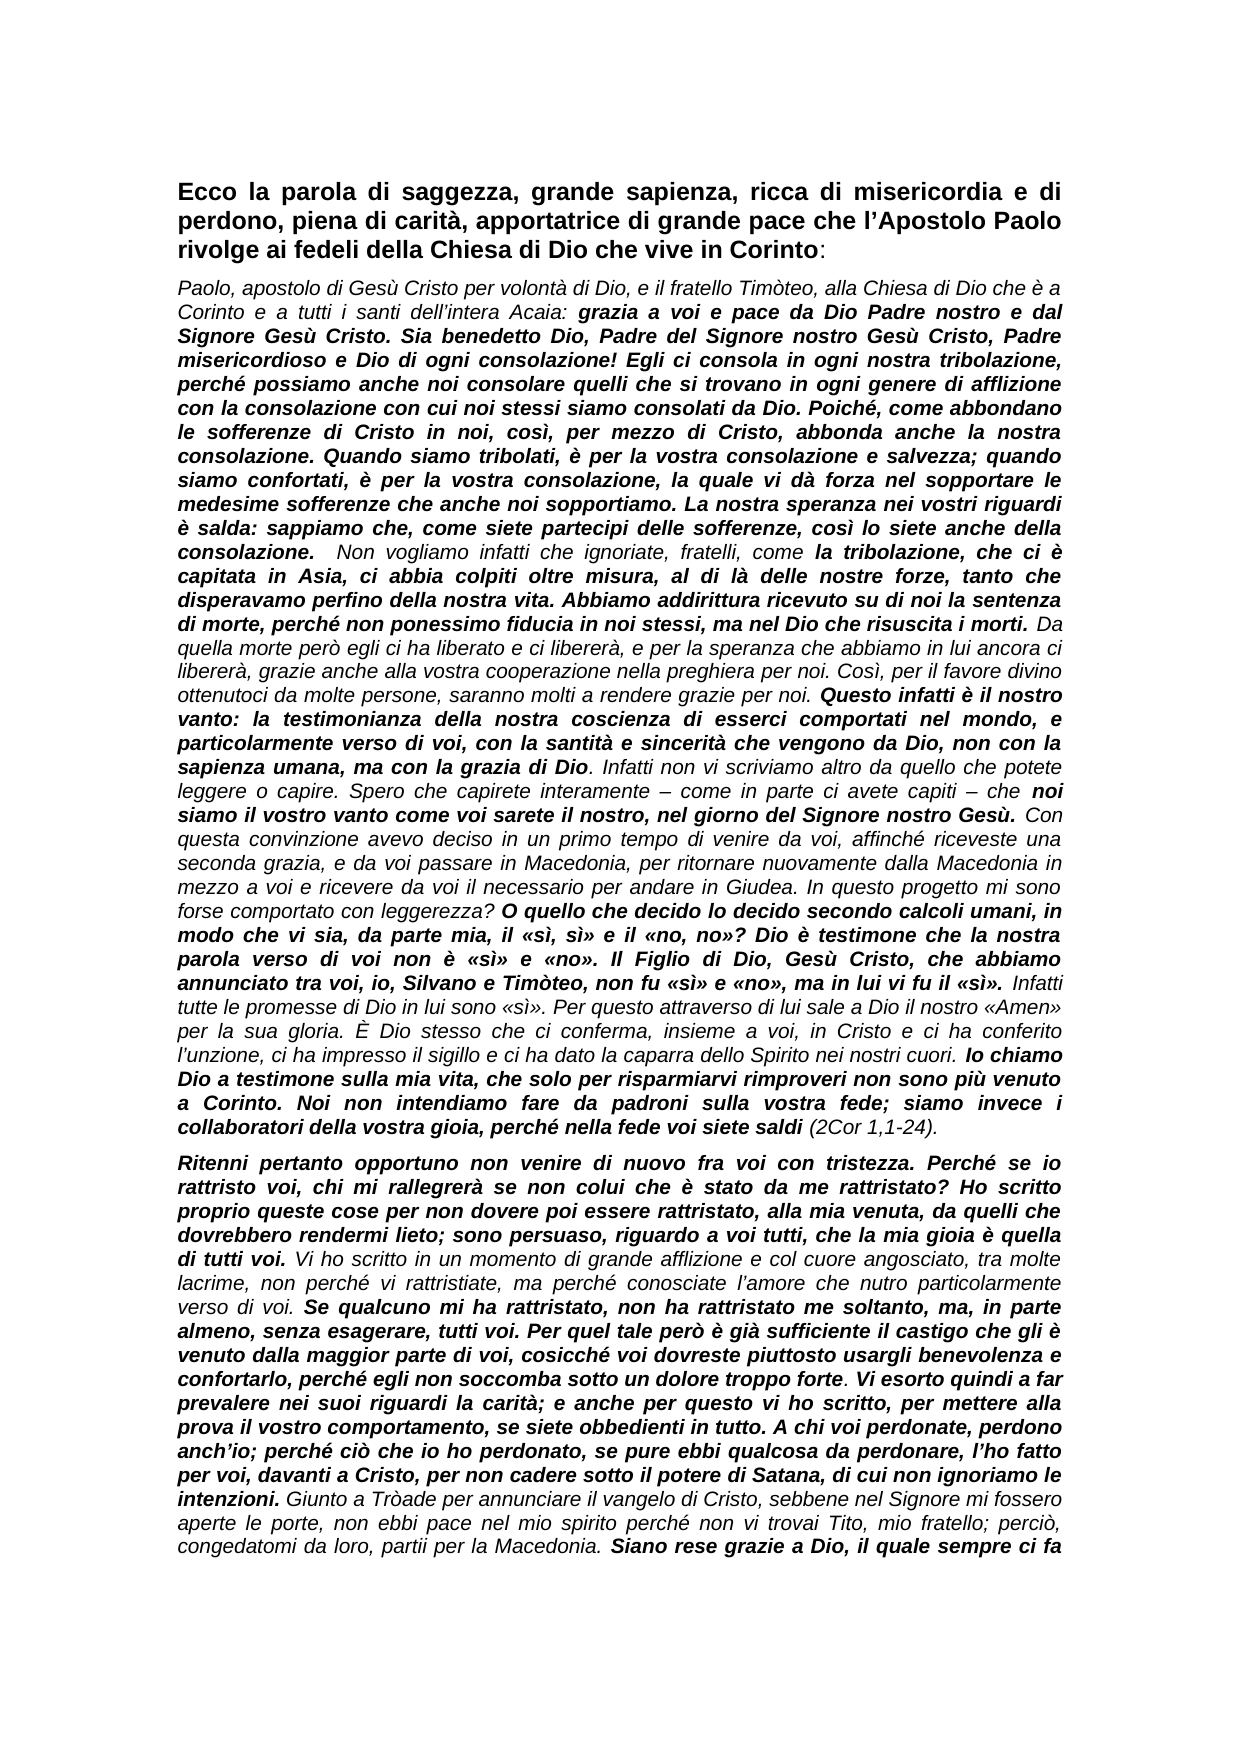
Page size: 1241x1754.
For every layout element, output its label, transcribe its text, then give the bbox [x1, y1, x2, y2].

text Ecco la parola di saggezza, grande sapienza, ricca di misericordia e di perdono, piena di carità, apportatrice di grande pace che l’Apostolo Paolo rivolge ai fedeli della Chiesa di Dio che vive in Corinto: [177, 177, 1063, 263]
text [177, 1151, 1063, 1558]
text Paolo, apostolo di Gesù Cristo per volontà di Dio, e il fratello Timòteo, alla Chiesa di Dio che è a Corinto e a tutti i santi dell’intera Acaia: grazia a voi e pace da Dio Padre nostro e dal Signore Gesù Cristo. Sia benedetto Dio, Padre del Signore nostro Gesù Cristo, Padre misericordioso e Dio di ogni consolazione! Egli ci consola in ogni nostra tribolazione, perché possiamo anche noi consolare quelli che si trovano in ogni genere di afflizione con la consolazione con cui noi stessi siamo consolati da Dio. Poiché, come abbondano le sofferenze di Cristo in noi, così, per mezzo di Cristo, abbonda anche la nostra consolazione. Quando siamo tribolati, è per la vostra consolazione e salvezza; quando siamo confortati, è per la vostra consolazione, la quale vi dà forza nel sopportare le medesime sofferenze che anche noi sopportiamo. La nostra speranza nei vostri riguardi è salda: sappiamo che, come siete partecipi delle sofferenze, così lo siete anche della consolazione. Non vogliamo infatti che ignoriate, fratelli, come la tribolazione, che ci è capitata in Asia, ci abbia colpiti oltre misura, al di là delle nostre forze, tanto che disperavamo perfino della nostra vita. Abbiamo addirittura ricevuto su di noi la sentenza di morte, perché non ponessimo fiducia in noi stessi, ma nel Dio che risuscita i morti. Da quella morte però egli ci ha liberato e ci libererà, e per la speranza che abbiamo in lui ancora ci libererà, grazie anche alla vostra cooperazione nella preghiera per noi. Così, per il favore divino ottenutoci da molte persone, saranno molti a rendere grazie per noi. Questo infatti è il nostro vanto: la testimonianza della nostra coscienza di esserci comportati nel mondo, e particolarmente verso di voi, con la santità e sincerità che vengono da Dio, non con la sapienza umana, ma con la grazia di Dio. Infatti non vi scriviamo altro da quello che potete leggere o capire. Spero che capirete interamente – come in parte ci avete capiti – che noi siamo il vostro vanto come voi sarete il nostro, nel giorno del Signore nostro Gesù. Con questa convinzione avevo deciso in un primo tempo di venire da voi, affinché riceveste una seconda grazia, e da voi passare in Macedonia, per ritornare nuovamente dalla Macedonia in mezzo a voi e ricevere da voi il necessario per andare in Giudea. In questo progetto mi sono forse comportato con leggerezza? O quello che decido lo decido secondo calcoli umani, in modo che vi sia, da parte mia, il «sì, sì» e il «no, no»? Dio è testimone che la nostra parola verso di voi non è «sì» e «no». Il Figlio di Dio, Gesù Cristo, che abbiamo annunciato tra voi, io, Silvano e Timòteo, non fu «sì» e «no», ma in lui vi fu il «sì». Infatti tutte le promesse di Dio in lui sono «sì». Per questo attraverso di lui sale a Dio il nostro «Amen» per la sua gloria. È Dio stesso che ci conferma, insieme a voi, in Cristo e ci ha conferito l’unzione, ci ha impresso il sigillo e ci ha dato la caparra dello Spirito nei nostri cuori. Io chiamo Dio a testimone sulla mia vita, che solo per risparmiarvi rimproveri non sono più venuto a Corinto. Noi non intendiamo fare da padroni sulla vostra fede; siamo invece i collaboratori della vostra gioia, perché nella fede voi siete saldi (2Cor 1,1-24). [177, 276, 1063, 1138]
